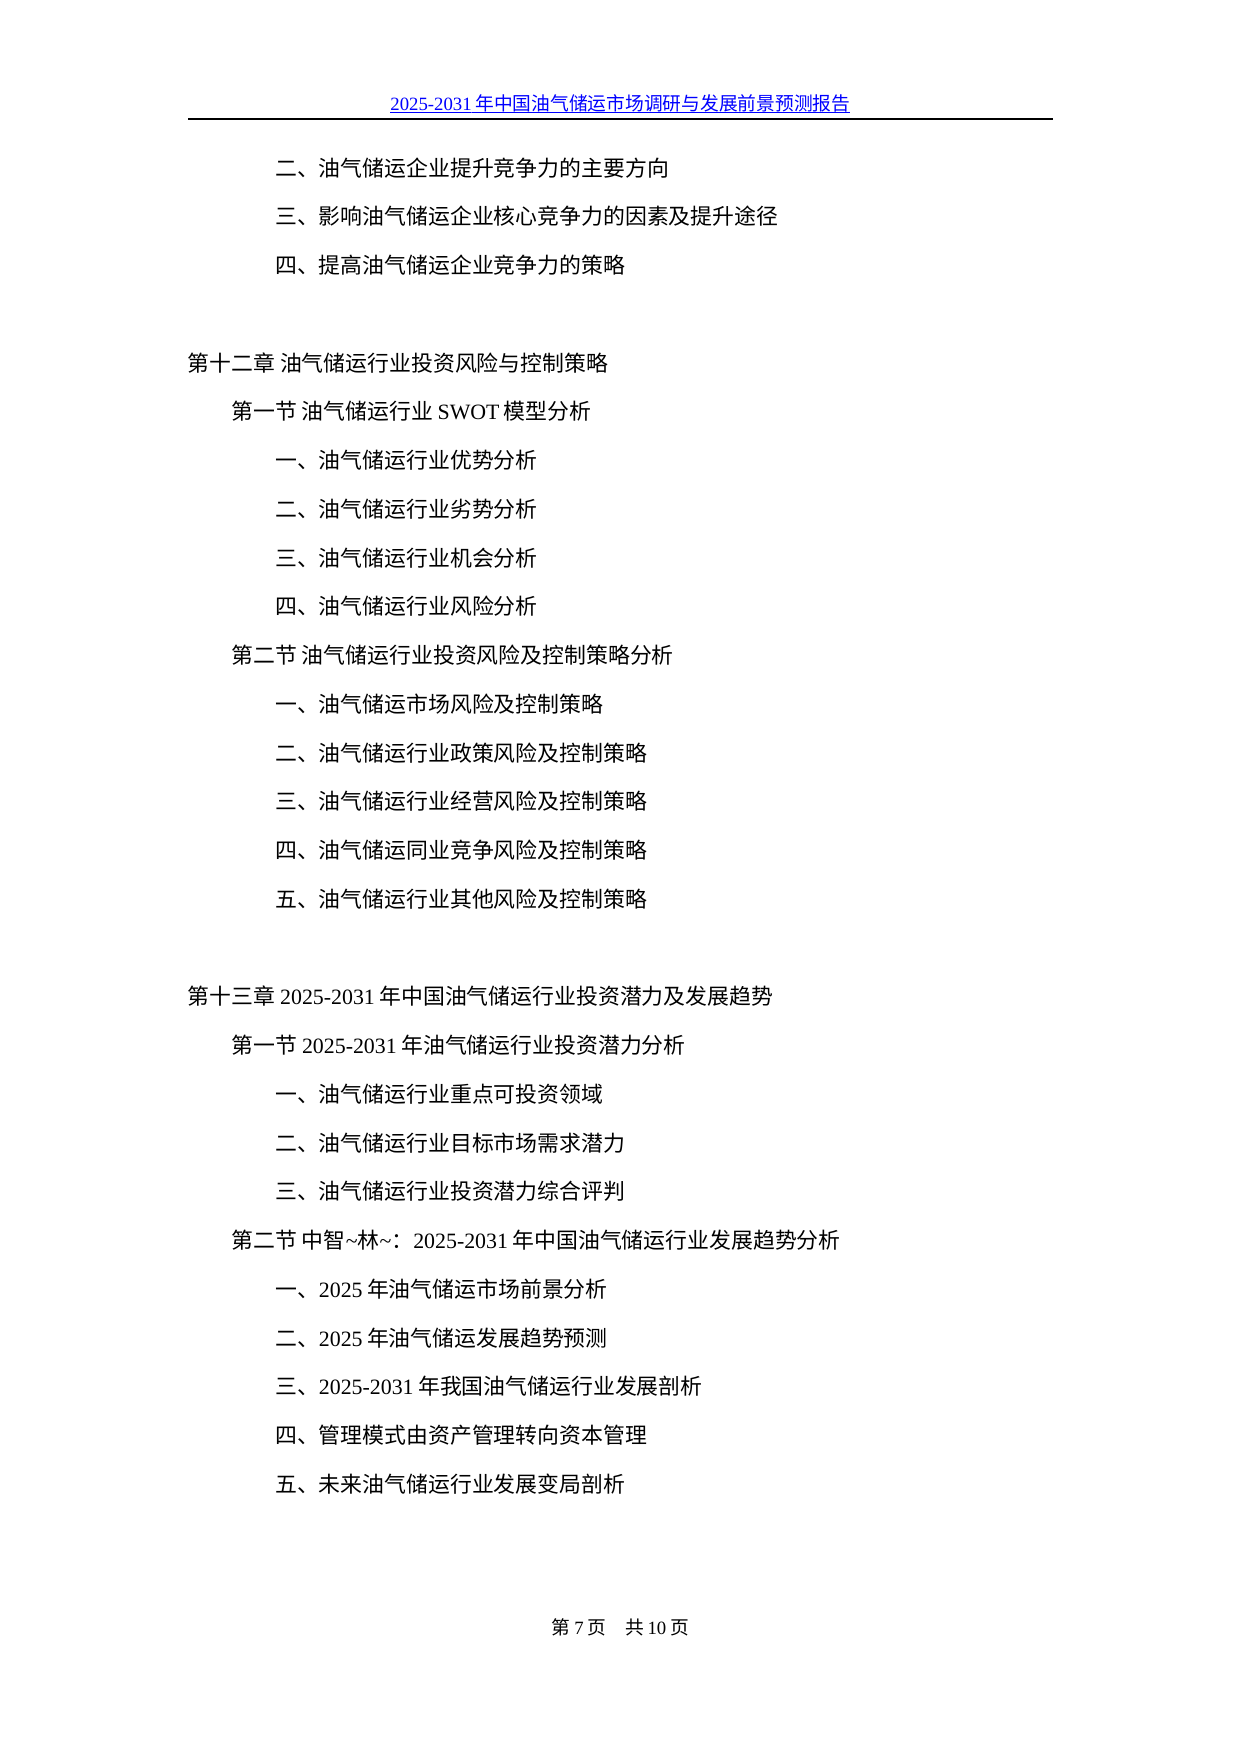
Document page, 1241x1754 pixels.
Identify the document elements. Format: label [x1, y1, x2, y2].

text [187, 150, 1053, 1499]
